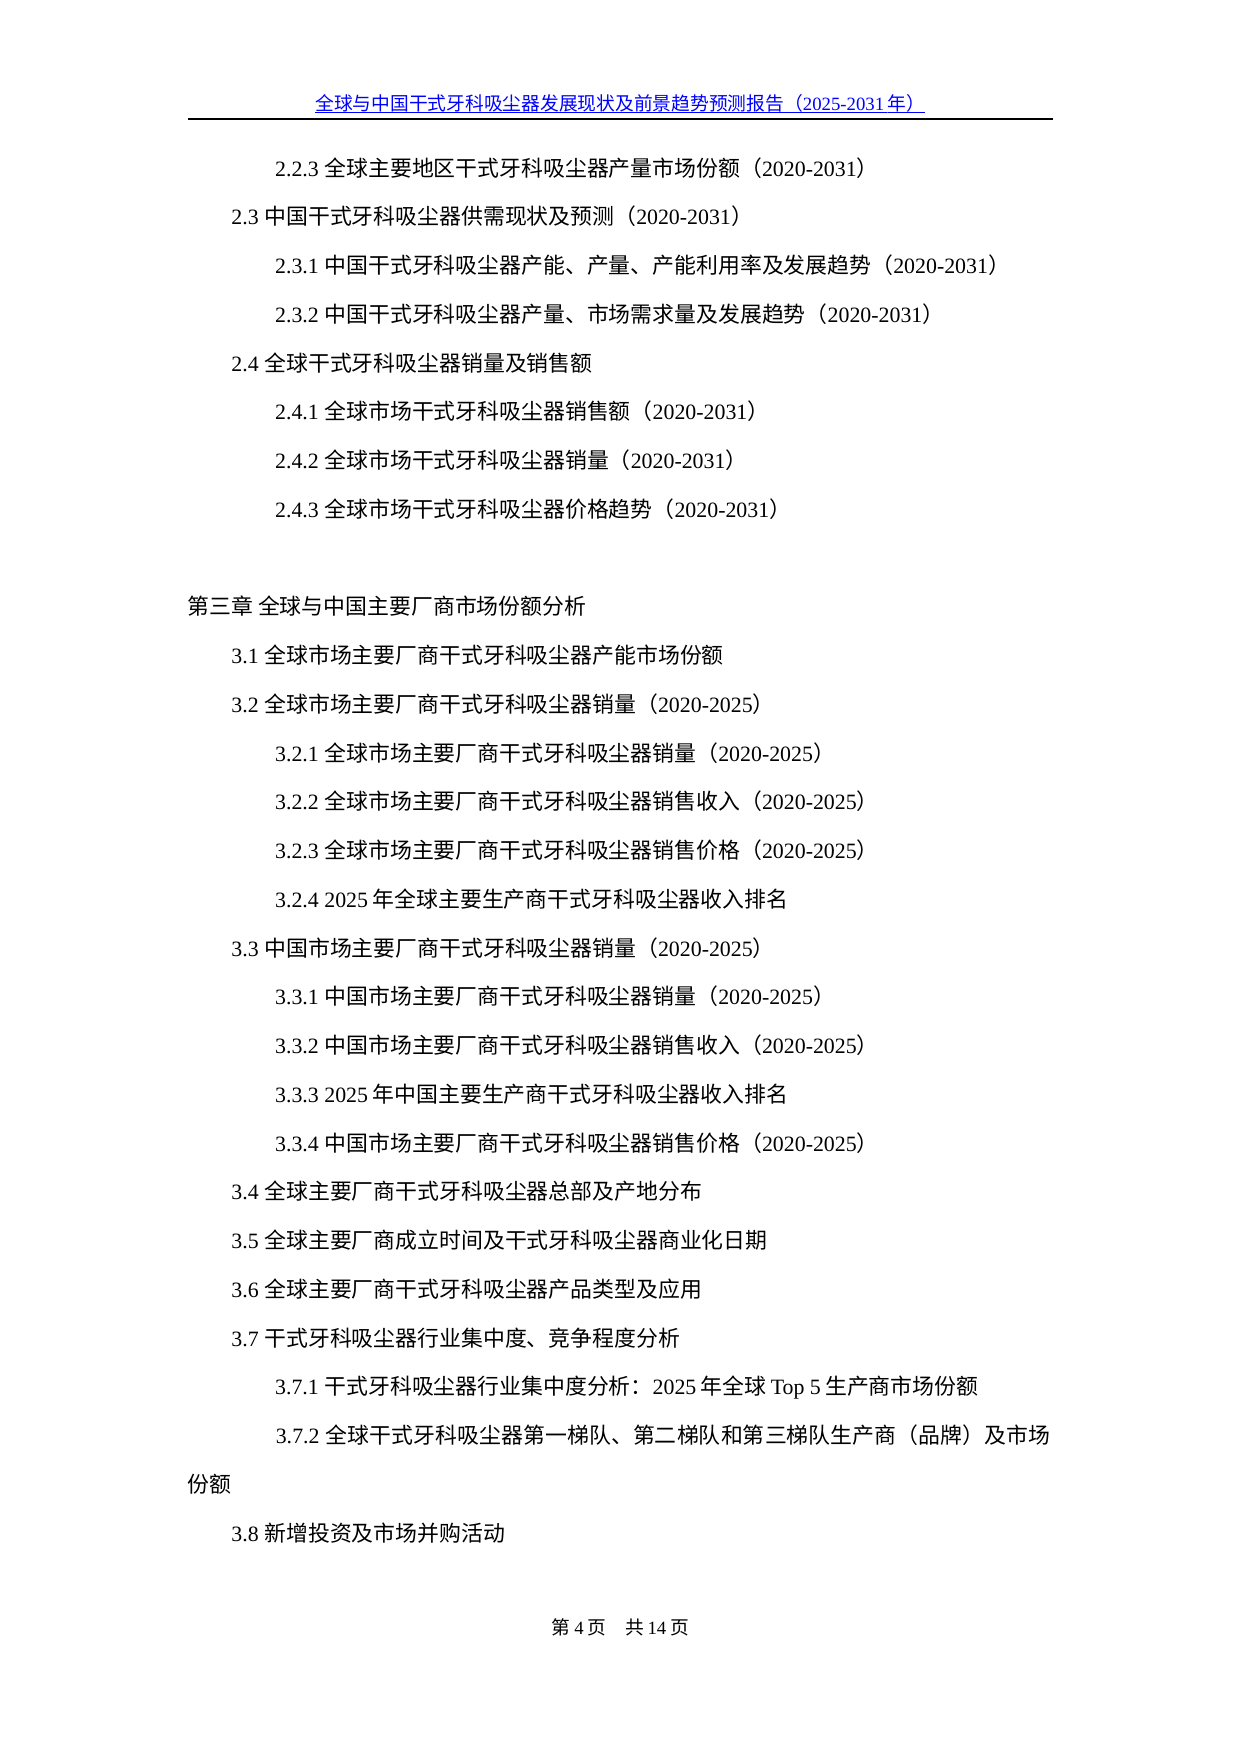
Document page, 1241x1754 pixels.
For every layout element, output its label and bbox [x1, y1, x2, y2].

text [187, 150, 1053, 1548]
